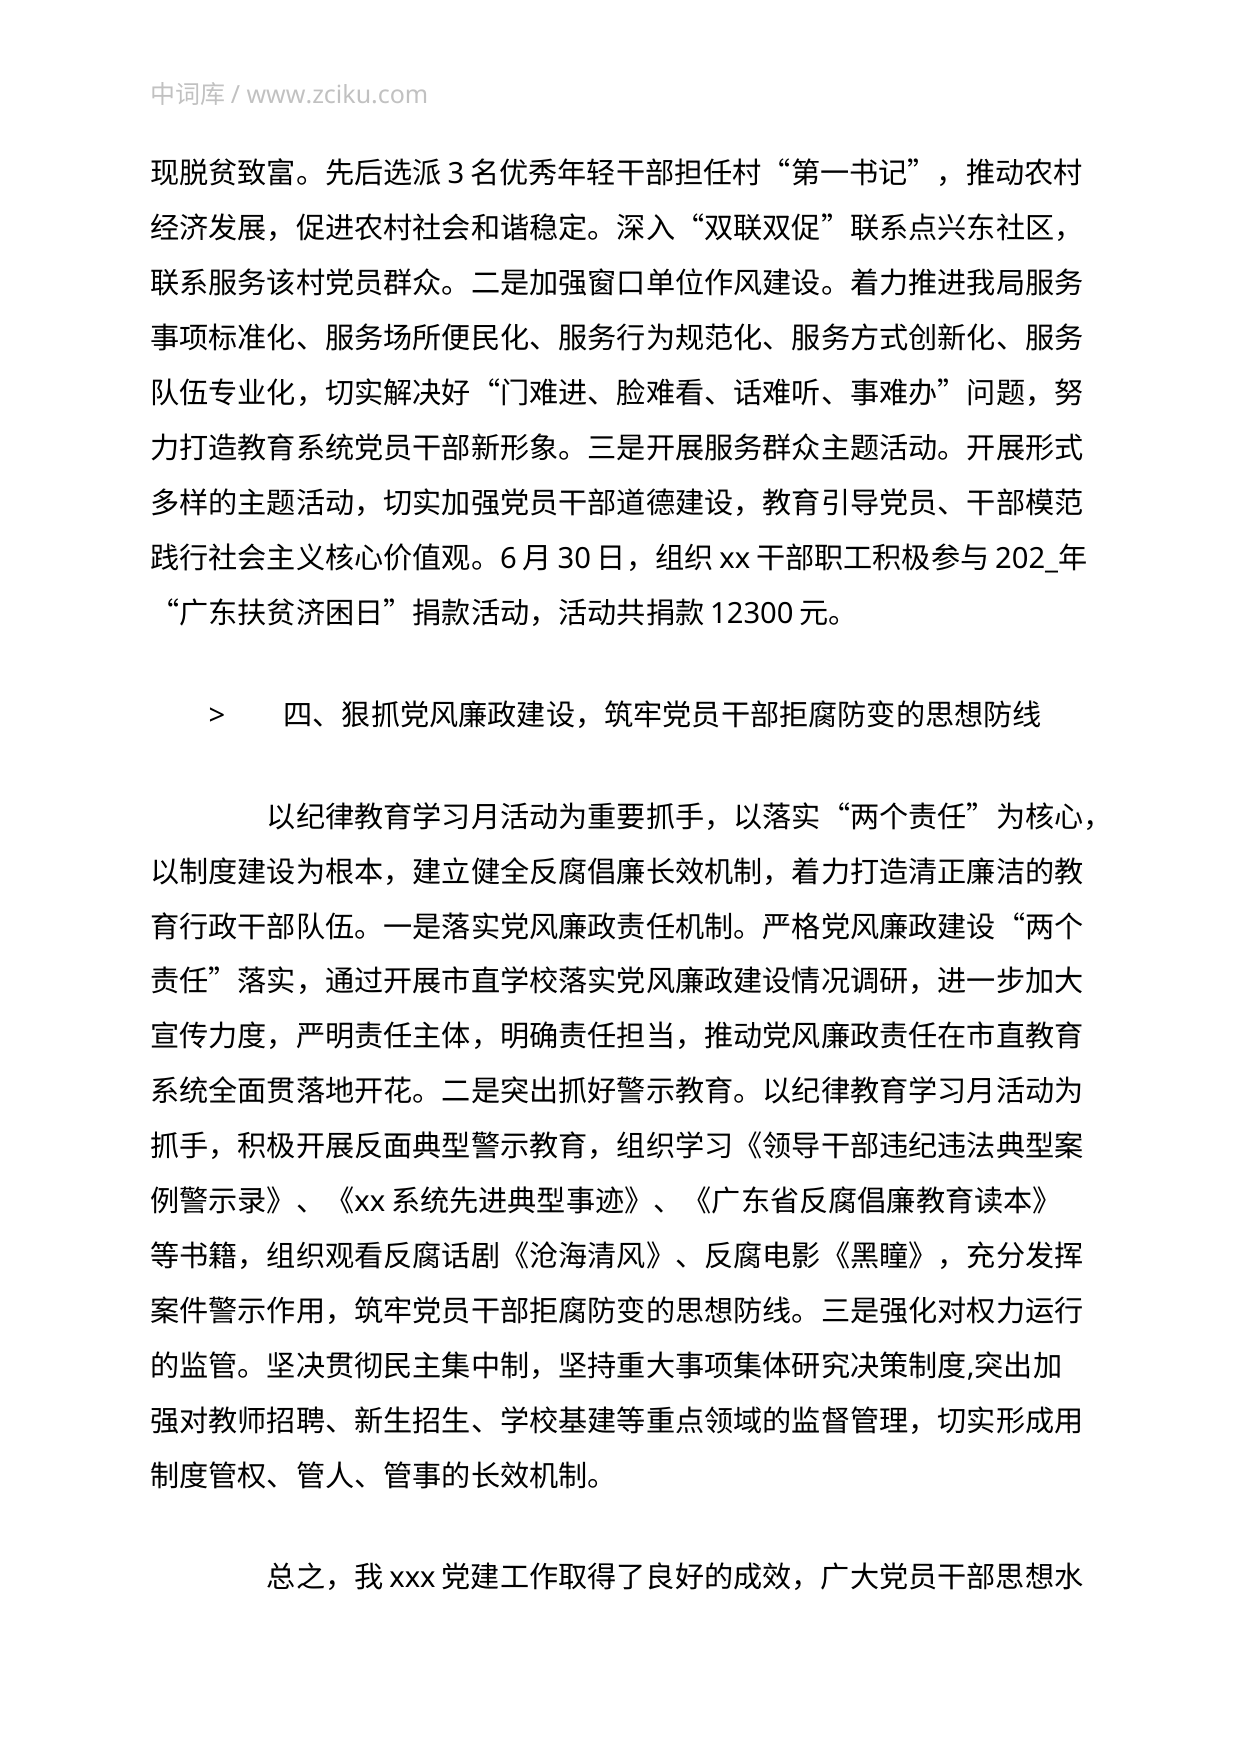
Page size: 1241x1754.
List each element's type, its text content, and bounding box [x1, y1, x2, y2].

text 以纪律教育学习月活动为重要抓手，以落实“两个责任”为核心，以制度建设为根本，建立健全反腐倡廉长效机制，着力打造清正廉洁的教育行政干部队伍。一是落实党风廉政责任机制。严格党风廉政建设“两个责任”落实，通过开展市直学校落实党风廉政建设情况调研，进一步加大宣传力度，严明责任主体，明确责任担当，推动党风廉政责任在市直教育系统全面贯落地开花。二是突出抓好警示教育。以纪律教育学习月活动为抓手，积极开展反面典型警示教育，组织学习《领导干部违纪违法典型案例警示录》、《xx系统先进典型事迹》、《广东省反腐倡廉教育读本》等书籍，组织观看反腐话剧《沧海清风》、反腐电影《黑瞳》，充分发挥案件警示作用，筑牢党员干部拒腐防变的思想防线。三是强化对权力运行的监管。坚决贯彻民主集中制，坚持重大事项集体研究决策制度,突出加强对教师招聘、新生招生、学校基建等重点领域的监督管理，切实形成用制度管权、管人、管事的长效机制。 [150, 793, 1090, 1494]
text > 四、狠抓党风廉政建设，筑牢党员干部拒腐防变的思想防线 [150, 691, 1090, 734]
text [150, 150, 1090, 632]
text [150, 1554, 1090, 1596]
